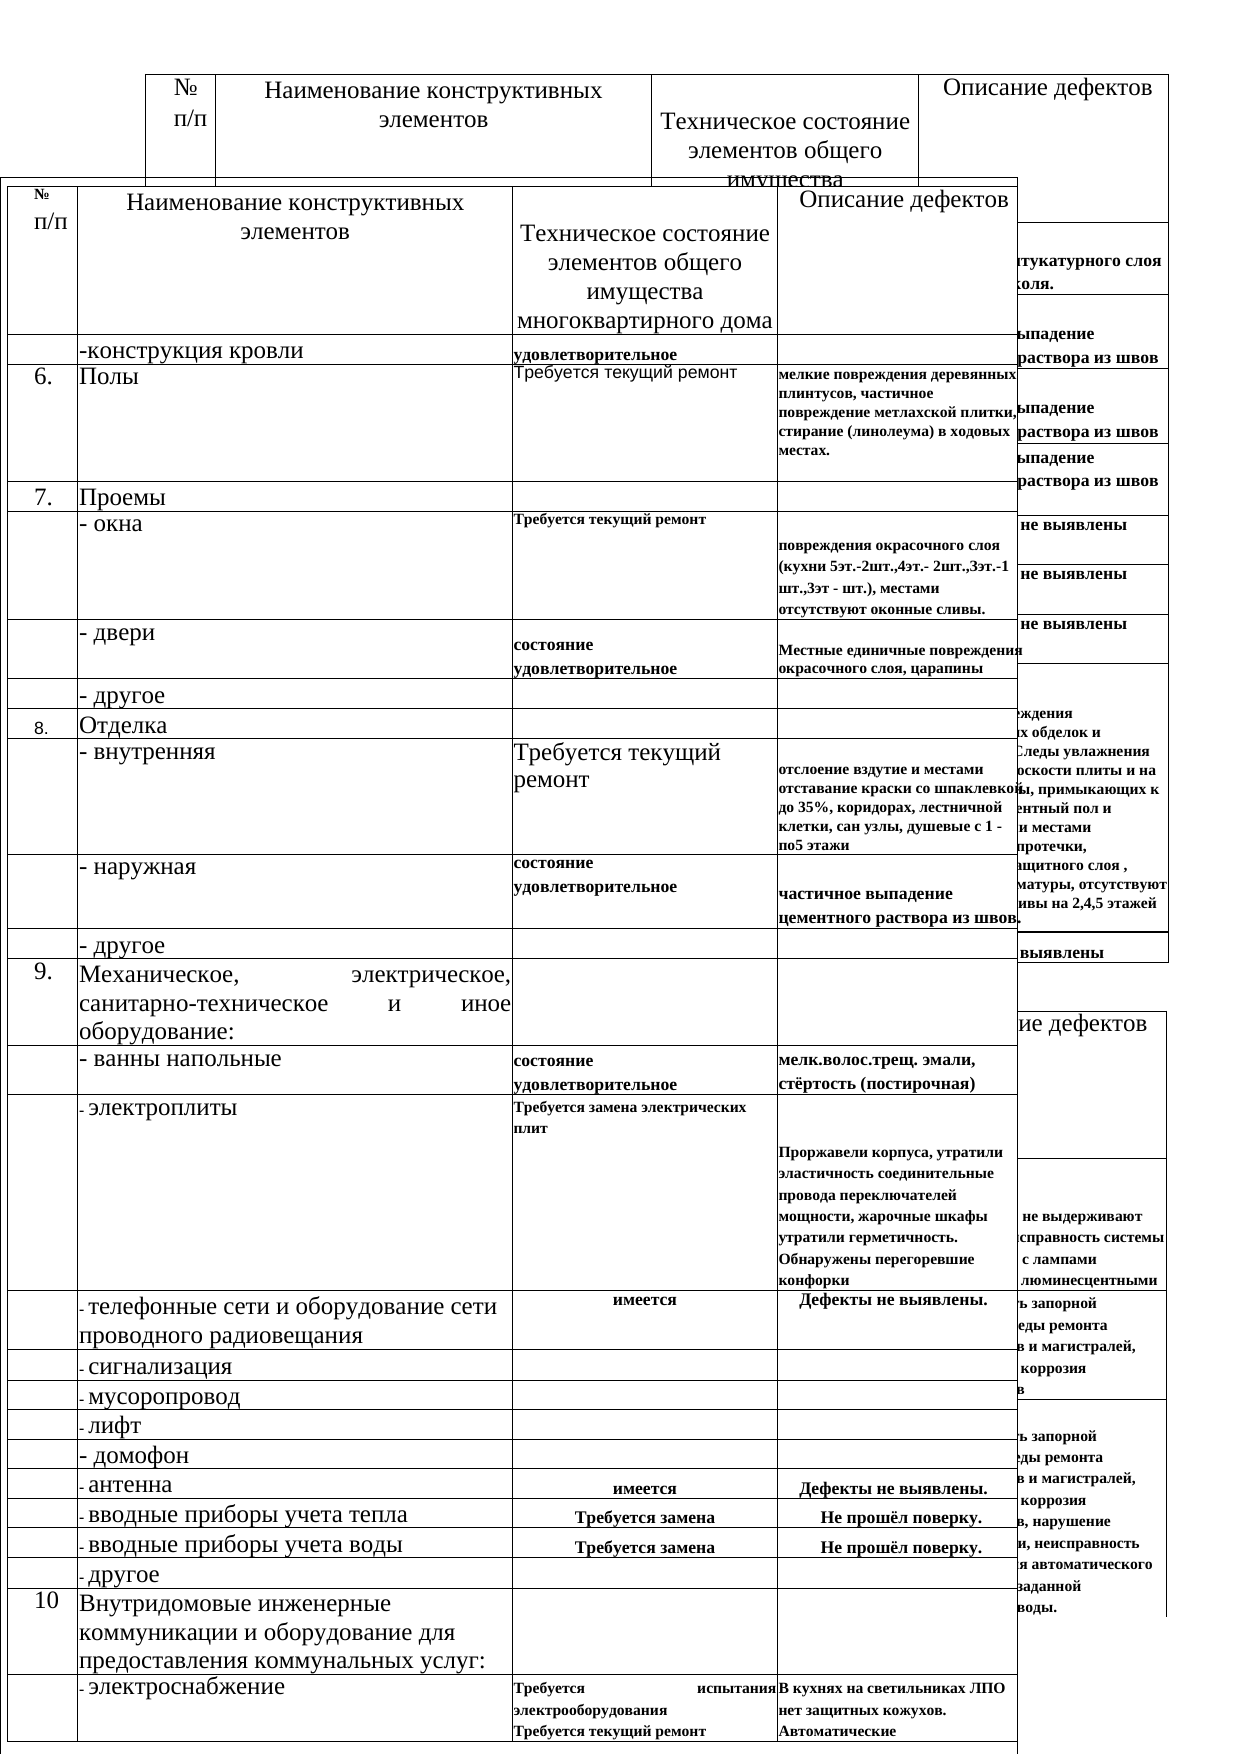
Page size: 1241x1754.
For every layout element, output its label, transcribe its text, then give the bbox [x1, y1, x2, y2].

table_header Наименование конструктивных элементов [78, 187, 512, 334]
table_cell Не прошёл поверку. [778, 1499, 1017, 1527]
table_cell [8, 1528, 77, 1557]
table_cell - наружная [78, 855, 512, 928]
table_cell [778, 1410, 1017, 1439]
table_cell [513, 1440, 777, 1468]
table_cell [778, 1558, 1017, 1588]
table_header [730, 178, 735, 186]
table_cell Требуется замена [513, 1528, 777, 1557]
table_cell - ванны напольные [78, 1046, 512, 1094]
table_cell - внутренняя [78, 739, 512, 854]
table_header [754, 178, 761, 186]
table_cell [513, 679, 777, 708]
table_cell частичное выпадение цементного раствора из швов. [778, 855, 1017, 928]
table_cell Требуется замена электрических плит [513, 1095, 777, 1290]
table_cell Неисправность запорной арматуры, следы ремонта трубопроводов и магистралей, значительная коррозия трубопроводов, нарушение теплоизоляции, неисправность регулятора для автоматического поддержания заданной температуры воды. [1018, 1400, 1166, 1617]
table_cell - домофон [78, 1440, 512, 1468]
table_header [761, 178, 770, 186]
table_cell Отделка [78, 709, 512, 738]
table_cell [8, 1410, 77, 1439]
table_cell имеется [513, 1469, 777, 1498]
table_cell состояние удовлетворительное [513, 1046, 777, 1094]
table_cell [513, 482, 777, 511]
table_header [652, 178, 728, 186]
table_cell состояние удовлетворительное [513, 855, 777, 928]
table_cell Дефекты не выявлены [1018, 615, 1168, 663]
table_cell мелк.волос.трещ. эмали, стёртость (постирочная) [778, 1046, 1017, 1094]
table_cell [8, 1381, 77, 1409]
table_cell [8, 1558, 77, 1588]
table_cell [778, 1350, 1017, 1380]
table_cell [778, 482, 1017, 511]
table_cell Полы [78, 365, 512, 481]
table_cell [778, 959, 1017, 1045]
table_cell Требуется замена [513, 1499, 777, 1527]
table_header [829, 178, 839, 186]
table_cell [8, 1095, 77, 1290]
table_cell - телефонные сети и оборудование сети проводного радиовещания [78, 1291, 512, 1349]
table_cell [778, 1381, 1017, 1409]
table_cell [778, 1589, 1017, 1674]
table_cell [8, 620, 77, 678]
table_cell [8, 855, 77, 928]
table_cell Местные единичные повреждения окрасочного слоя, царапины [778, 620, 1017, 678]
table_cell 8. [8, 709, 77, 738]
table_cell - двери [78, 620, 512, 678]
table_header Техническое состояние элементов общего имущества многоквартирного дома [652, 75, 918, 177]
table_header Описание дефектов [919, 75, 1168, 222]
table_header Техническое состояние элементов общего имущества многоквартирного дома [513, 187, 777, 334]
table_cell - вводные приборы учета тепла [78, 1499, 512, 1527]
table_header № п/п [146, 75, 215, 177]
table_cell В кухнях на светильниках ЛПО нет защитных кожухов. Автоматические [778, 1675, 1017, 1741]
table_cell [778, 335, 1017, 364]
table_header Описание дефектов [1018, 1012, 1166, 1158]
table_cell [778, 709, 1017, 738]
table_cell [513, 959, 777, 1045]
table_cell Требуется испытания электрооборудования Требуется текущий ремонт [513, 1675, 777, 1741]
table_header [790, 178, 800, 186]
table_cell выключатели не выдерживают нагрузки, Неисправность системы светильников с лампами накаливания, люминесцентными [1018, 1159, 1166, 1290]
table_cell [513, 929, 777, 958]
table_header № п/п [8, 187, 77, 334]
table_cell частичное выпадение цементного раствора из швов [1018, 295, 1168, 368]
table_cell [8, 1350, 77, 1380]
table_cell - окна [78, 512, 512, 619]
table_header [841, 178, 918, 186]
table_cell - другое [78, 929, 512, 958]
table_cell Дефекты не выявлены [1018, 565, 1168, 614]
table_cell [8, 679, 77, 708]
table_cell -конструкция кровли [78, 335, 512, 364]
table_cell Дефекты не выявлены. [778, 1469, 1017, 1498]
table_cell [8, 512, 77, 619]
table_cell частичное выпадение цементного раствора из швов карниза [1018, 444, 1168, 515]
table_cell - лифт [78, 1410, 512, 1439]
table_cell - антенна [78, 1469, 512, 1498]
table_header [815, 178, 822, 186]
table_cell имеется [513, 1291, 777, 1349]
table_cell Требуется текущий ремонт [513, 739, 777, 854]
table_cell Дефекты не выявлены [1018, 933, 1168, 962]
table_cell [8, 1675, 77, 1741]
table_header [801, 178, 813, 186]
table_cell [8, 1499, 77, 1527]
table_cell [8, 1440, 77, 1468]
table_cell [513, 1410, 777, 1439]
table_cell [8, 335, 77, 364]
table_cell 7. [8, 482, 77, 511]
table_cell [8, 1469, 77, 1498]
table_cell [778, 679, 1017, 708]
table_cell Внутридомовые инженерные коммуникации и оборудование для предоставления коммунальных услуг: [78, 1589, 512, 1674]
table_cell Дефекты не выявлены. [778, 1291, 1017, 1349]
table_cell состояние удовлетворительное [513, 620, 777, 678]
table_cell повреждения окрасочного слоя (кухни 5эт.-2шт.,4эт.- 2шт.,Зэт.-1 шт.,3эт - шт.), местами отсутствуют оконные сливы. [778, 512, 1017, 619]
table_cell 6. [8, 365, 77, 481]
table_cell [8, 1046, 77, 1094]
table_cell [8, 929, 77, 958]
table_cell [513, 1350, 777, 1380]
table_cell - сигнализация [78, 1350, 512, 1380]
table_cell [513, 1589, 777, 1674]
table_cell Требуется текущий ремонт [513, 512, 777, 619]
table_cell [778, 1440, 1017, 1468]
table_cell [513, 709, 777, 738]
table_cell 9. [8, 959, 77, 1045]
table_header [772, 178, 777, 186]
table_cell Дефекты не выявлены [1018, 516, 1168, 564]
table_cell [513, 1558, 777, 1588]
table_cell Неисправность запорной арматуры. Следы ремонта трубопроводов и магистралей, значительная коррозия трубопроводов [1018, 1291, 1166, 1399]
table_cell Требуется текущий ремонт [513, 365, 777, 481]
table_cell - мусоропровод [78, 1381, 512, 1409]
table_cell Механическое, электрическое, санитарно-техническое и иное оборудование: [78, 959, 512, 1045]
table_cell Не прошёл поверку. [778, 1528, 1017, 1557]
table_cell Проемы [78, 482, 512, 511]
table_cell - электроснабжение [78, 1675, 512, 1741]
table_header Описание дефектов [778, 187, 1017, 334]
table_cell удовлетворительное [513, 335, 777, 364]
table_cell [513, 1381, 777, 1409]
table_cell мелкие повреждения деревянных плинтусов, частичное повреждение метлахской плитки, стирание (линолеума) в ходовых местах. [778, 365, 1017, 481]
table_cell 10 [8, 1589, 77, 1674]
table_cell - другое [78, 1558, 512, 1588]
table_cell [8, 739, 77, 854]
table_cell [8, 1291, 77, 1349]
table_header Наименование конструктивных элементов [216, 75, 651, 177]
table_cell - другое [78, 679, 512, 708]
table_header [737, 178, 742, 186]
table_cell отслоение вздутие и местами отставание краски со шпаклевкой до 35%, коридорах, лестничной клетки, сан узлы, душевые с 1 - по5 этажи [778, 739, 1017, 854]
table_cell Проржавели корпуса, утратили эластичность соединительные провода переключателей мощности, жарочные шкафы утратили герметичность. Обнаружены перегоревшие конфорки [778, 1095, 1017, 1290]
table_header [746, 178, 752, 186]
table_cell Мелкие повреждения металлических обделок и ограждений. Следы увлажнения на нижней плоскости плиты и на участках стены, примыкающих к балкону. Цементный пол и гидроизоляции местами повреждены, протечки, разрушение защитного слоя , обнажение арматуры, отсутствуют балконные сливы на 2,4,5 этажей (8 шт.) [1018, 664, 1168, 931]
table_cell - вводные приборы учета воды [78, 1528, 512, 1557]
table_cell частичное выпадение цементного раствора из швов [1018, 369, 1168, 442]
table_cell [778, 929, 1017, 958]
table_cell отпадение штукатурного слоя местами цоколя. [1018, 223, 1168, 294]
table_cell - электроплиты [78, 1095, 512, 1290]
